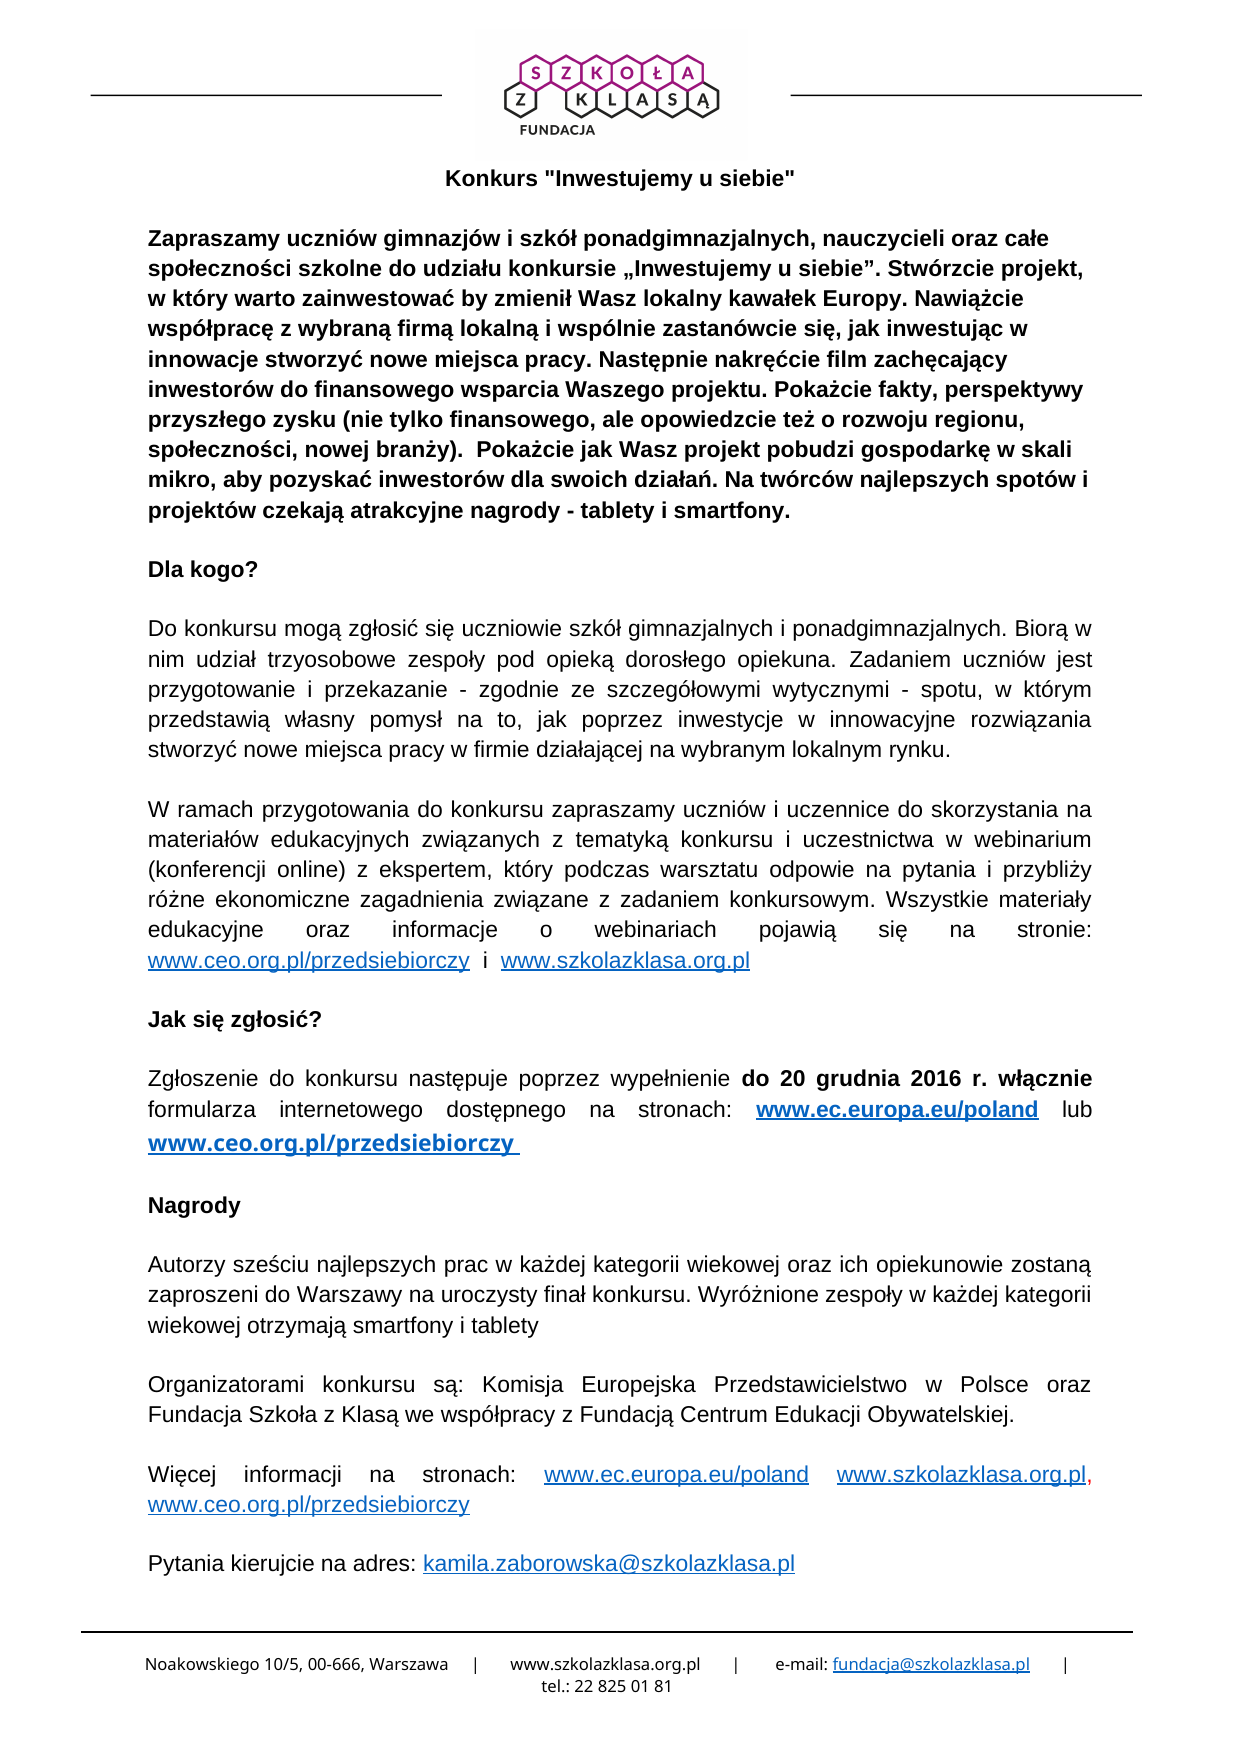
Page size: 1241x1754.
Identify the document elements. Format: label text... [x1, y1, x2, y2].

text Nagrody [148, 1192, 1092, 1218]
text W ramach przygotowania do konkursu zapraszamy uczniów i uczennice do skorzystania na materiałów edukacyjnych związanych z tematyką konkursu i uczestnictwa w webinarium (konferencji online) z ekspertem, który podczas warsztatu odpowie na pytania i przybliży różne ekonomiczne zagadnienia związane z zadaniem konkursowym. Wszystkie materiały edukacyjne oraz informacje o webinariach pojawią się na stronie: www.ceo.org.pl/przedsiebiorczy i www.szkolazklasa.org.pl [148, 796, 1092, 973]
text Zapraszamy uczniów gimnazjów i szkół ponadgimnazjalnych, nauczycieli oraz całe społeczności szkolne do udziału konkursie „Inwestujemy u siebie”. Stwórzcie projekt, w który warto zainwestować by zmienił Wasz lokalny kawałek Europy. Nawiążcie współpracę z wybraną firmą lokalną i wspólnie zastanówcie się, jak inwestując w innowacje stworzyć nowe miejsca pracy. Następnie nakręćcie film zachęcający inwestorów do finansowego wsparcia Waszego projektu. Pokażcie fakty, perspektywy przyszłego zysku (nie tylko finansowego, ale opowiedzcie też o rozwoju regionu, społeczności, nowej branży). Pokażcie jak Wasz projekt pobudzi gospodarkę w skali mikro, aby pozyskać inwestorów dla swoich działań. Na twórców najlepszych spotów i projektów czekają atrakcyjne nagrody - tablety i smartfony. [148, 225, 1092, 523]
text Dla kogo? [148, 556, 1092, 582]
text Pytania kierujcie na adres: kamila.zaborowska@szkolazklasa.pl [148, 1550, 1092, 1576]
text Organizatorami konkursu są: Komisja Europejska Przedstawicielstwo w Polsce oraz Fundacja Szkoła z Klasą we współpracy z Fundacją Centrum Edukacji Obywatelskiej. [148, 1371, 1092, 1427]
text Więcej informacji na stronach: www.ec.europa.eu/poland www.szkolazklasa.org.pl, www.ceo.org.pl/przedsiebiorczy [148, 1461, 1092, 1517]
text Do konkursu mogą zgłosić się uczniowie szkół gimnazjalnych i ponadgimnazjalnych. Biorą w nim udział trzyosobowe zespoły pod opieką dorosłego opiekuna. Zadaniem uczniów jest przygotowanie i przekazanie - zgodnie ze szczegółowymi wytycznymi - spotu, w którym przedstawią własny pomysł na to, jak poprzez inwestycje w innowacyjne rozwiązania stworzyć nowe miejsca pracy w firmie działającej na wybranym lokalnym rynku. [148, 615, 1092, 763]
text Zgłoszenie do konkursu następuje poprzez wypełnienie do 20 grudnia 2016 r. włącznie formularza internetowego dostępnego na stronach: www.ec.europa.eu/poland lub www.ceo.org.pl/przedsiebiorczy [148, 1065, 1092, 1158]
text Jak się zgłosić? [148, 1006, 1092, 1032]
text Autorzy sześciu najlepszych prac w każdej kategorii wiekowej oraz ich opiekunowie zostaną zaproszeni do Warszawy na uroczysty finał konkursu. Wyróżnione zespoły w każdej kategorii wiekowej otrzymają smartfony i tablety [148, 1251, 1092, 1338]
text Konkurs "Inwestujemy u siebie" [148, 165, 1092, 192]
picture [475, 29, 748, 161]
